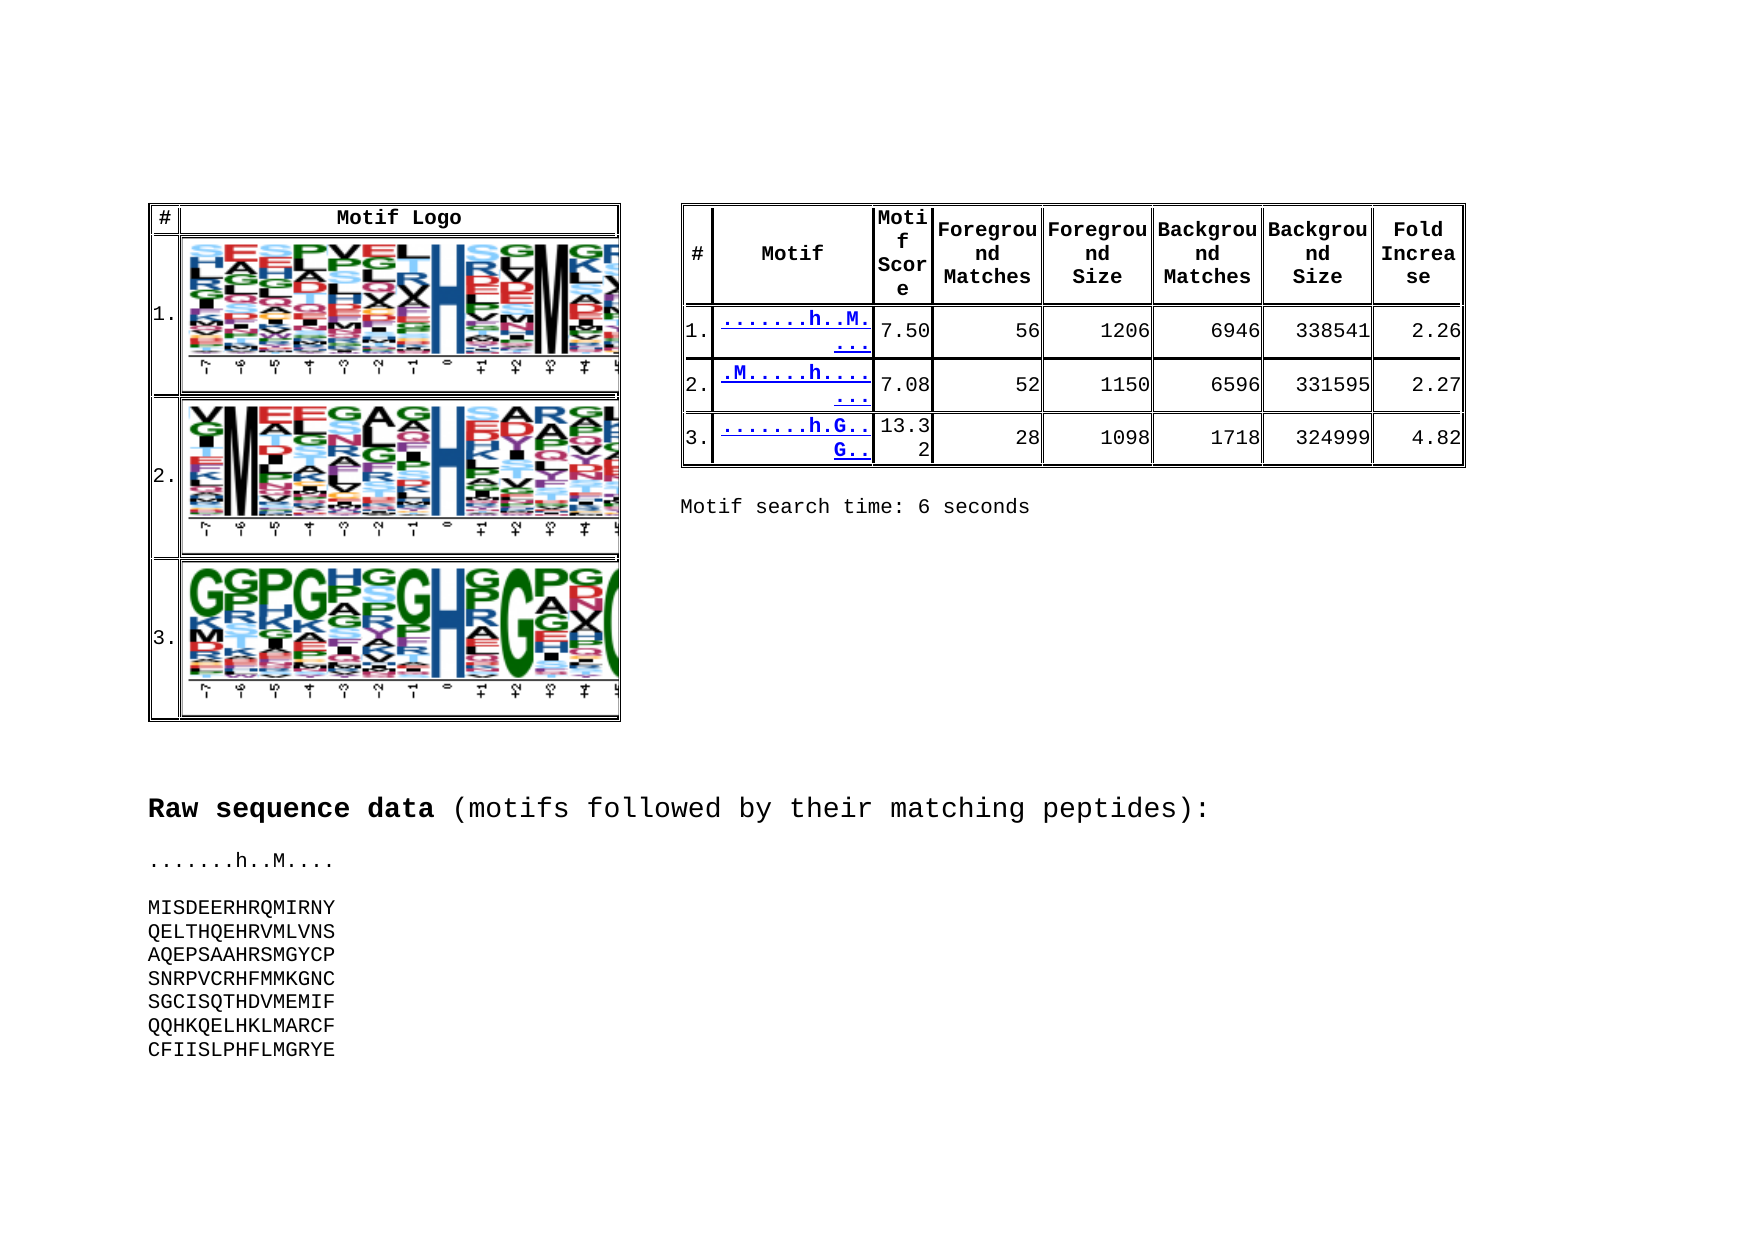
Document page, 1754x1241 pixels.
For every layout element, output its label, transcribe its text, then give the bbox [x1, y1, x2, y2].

text Raw sequence data (motifs followed by their matching peptides): [148, 794, 1606, 826]
text SGCISQTHDVMEMIF [148, 992, 1606, 1015]
table_header [146, 201, 678, 723]
picture [181, 561, 619, 717]
text AQEPSAAHRSMGYCP [148, 944, 1606, 968]
picture [181, 237, 619, 393]
text CFIISLPHFLMGRYE [148, 1039, 1606, 1062]
text MISDEERHRQMIRNY [148, 897, 1606, 921]
picture [181, 399, 619, 555]
text .......h..M.... [148, 850, 1606, 873]
text QELTHQEHRVMLVNS [148, 921, 1606, 944]
text QQHKQELHKLMARCF [148, 1015, 1606, 1039]
table_header Motif search time: 6 seconds [679, 201, 1552, 723]
text SNRPVCRHFMMKGNC [148, 968, 1606, 992]
